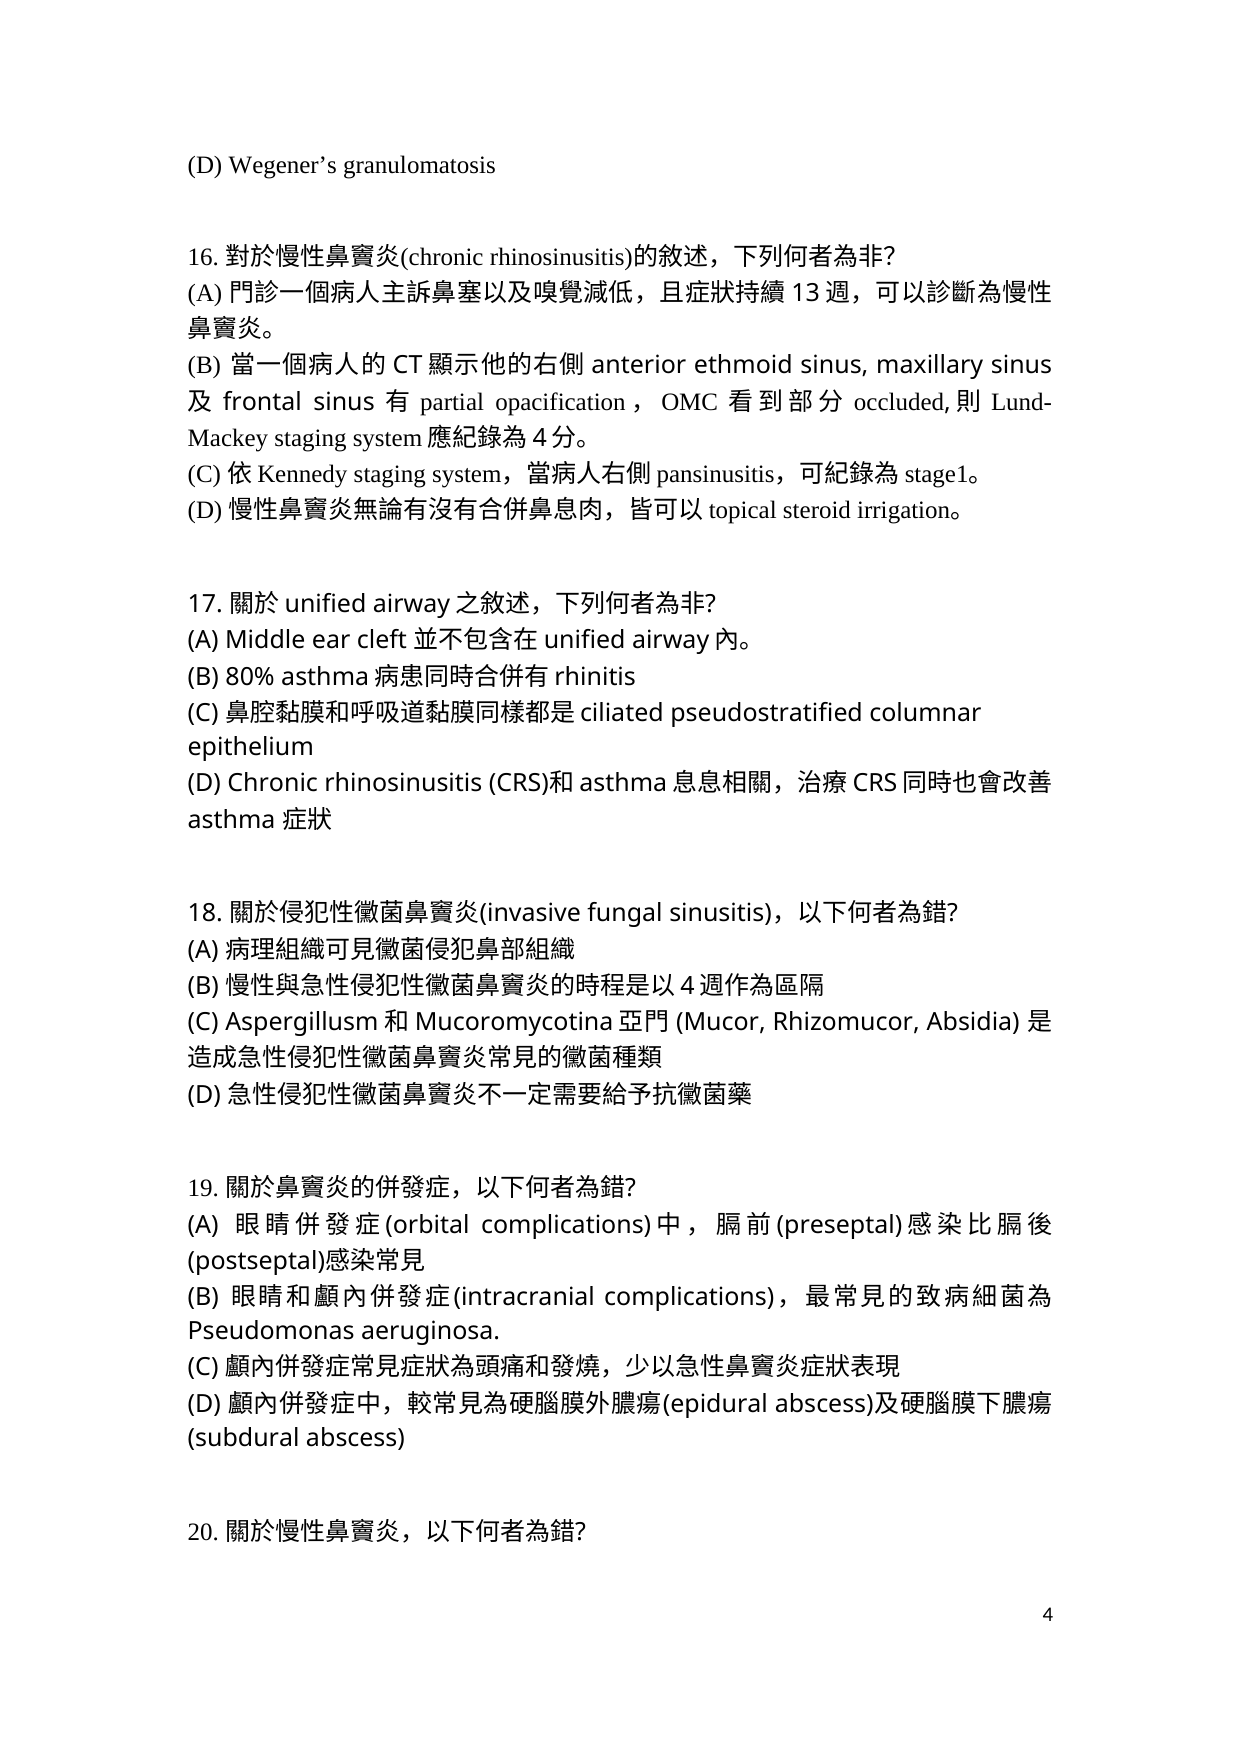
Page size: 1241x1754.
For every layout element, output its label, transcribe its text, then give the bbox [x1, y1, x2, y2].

text (D) Wegener’s granulomatosis [187, 150, 1053, 179]
text (D) Chronic rhinosinusitis (CRS)和asthma息息相關，治療CRS同時也會改善asthma 症狀 [187, 763, 1053, 835]
text 18. 關於侵犯性黴菌鼻竇炎(invasive fungal sinusitis)，以下何者為錯? [187, 893, 1053, 929]
text (C) Aspergillusm和Mucoromycotina亞門 (Mucor, Rhizomucor, Absidia) 是造成急性侵犯性黴菌鼻竇炎常見的黴菌種類 [187, 1002, 1053, 1074]
text (D) 慢性鼻竇炎無論有沒有合併鼻息肉，皆可以topical steroid irrigation。 [187, 490, 1053, 526]
text 16. 對於慢性鼻竇炎(chronic rhinosinusitis)的敘述，下列何者為非？ [187, 236, 1053, 272]
text (B) 眼睛和顱內併發症(intracranial complications)，最常見的致病細菌為Pseudomonas aeruginosa. [187, 1277, 1053, 1347]
text (C) 顱內併發症常見症狀為頭痛和發燒，少以急性鼻竇炎症狀表現 [187, 1347, 1053, 1383]
text (C) 依Kennedy staging system，當病人右側pansinusitis，可紀錄為stage1。 [187, 454, 1053, 490]
text (B) 當一個病人的CT顯示他的右側anterior ethmoid sinus, maxillary sinus及frontal sinus有partial opacification，OMC看到部分occluded,則Lund-Mackey staging system應紀錄為4分。 [187, 345, 1053, 454]
text 19. 關於鼻竇炎的併發症，以下何者為錯? [187, 1168, 1053, 1204]
text (A) 眼睛併發症(orbital complications)中，膈前(preseptal)感染比膈後(postseptal)感染常見 [187, 1204, 1053, 1277]
text (B) 慢性與急性侵犯性黴菌鼻竇炎的時程是以4週作為區隔 [187, 965, 1053, 1002]
text (D) 急性侵犯性黴菌鼻竇炎不一定需要給予抗黴菌藥 [187, 1074, 1053, 1110]
text (B) 80% asthma病患同時合併有rhinitis [187, 656, 1053, 692]
text 20. 關於慢性鼻竇炎，以下何者為錯? [187, 1511, 1053, 1547]
text (A) 病理組織可見黴菌侵犯鼻部組織 [187, 929, 1053, 965]
text 17. 關於unified airway之敘述，下列何者為非? [187, 584, 1053, 620]
text (A) Middle ear cleft 並不包含在unified airway內。 [187, 620, 1053, 656]
text (A) 門診一個病人主訴鼻塞以及嗅覺減低，且症狀持續13週，可以診斷為慢性鼻竇炎。 [187, 272, 1053, 345]
text (C) 鼻腔黏膜和呼吸道黏膜同樣都是ciliated pseudostratified columnar epithelium [187, 692, 1053, 763]
text (D) 顱內併發症中，較常見為硬腦膜外膿瘍(epidural abscess)及硬腦膜下膿瘍(subdural abscess) [187, 1383, 1053, 1453]
